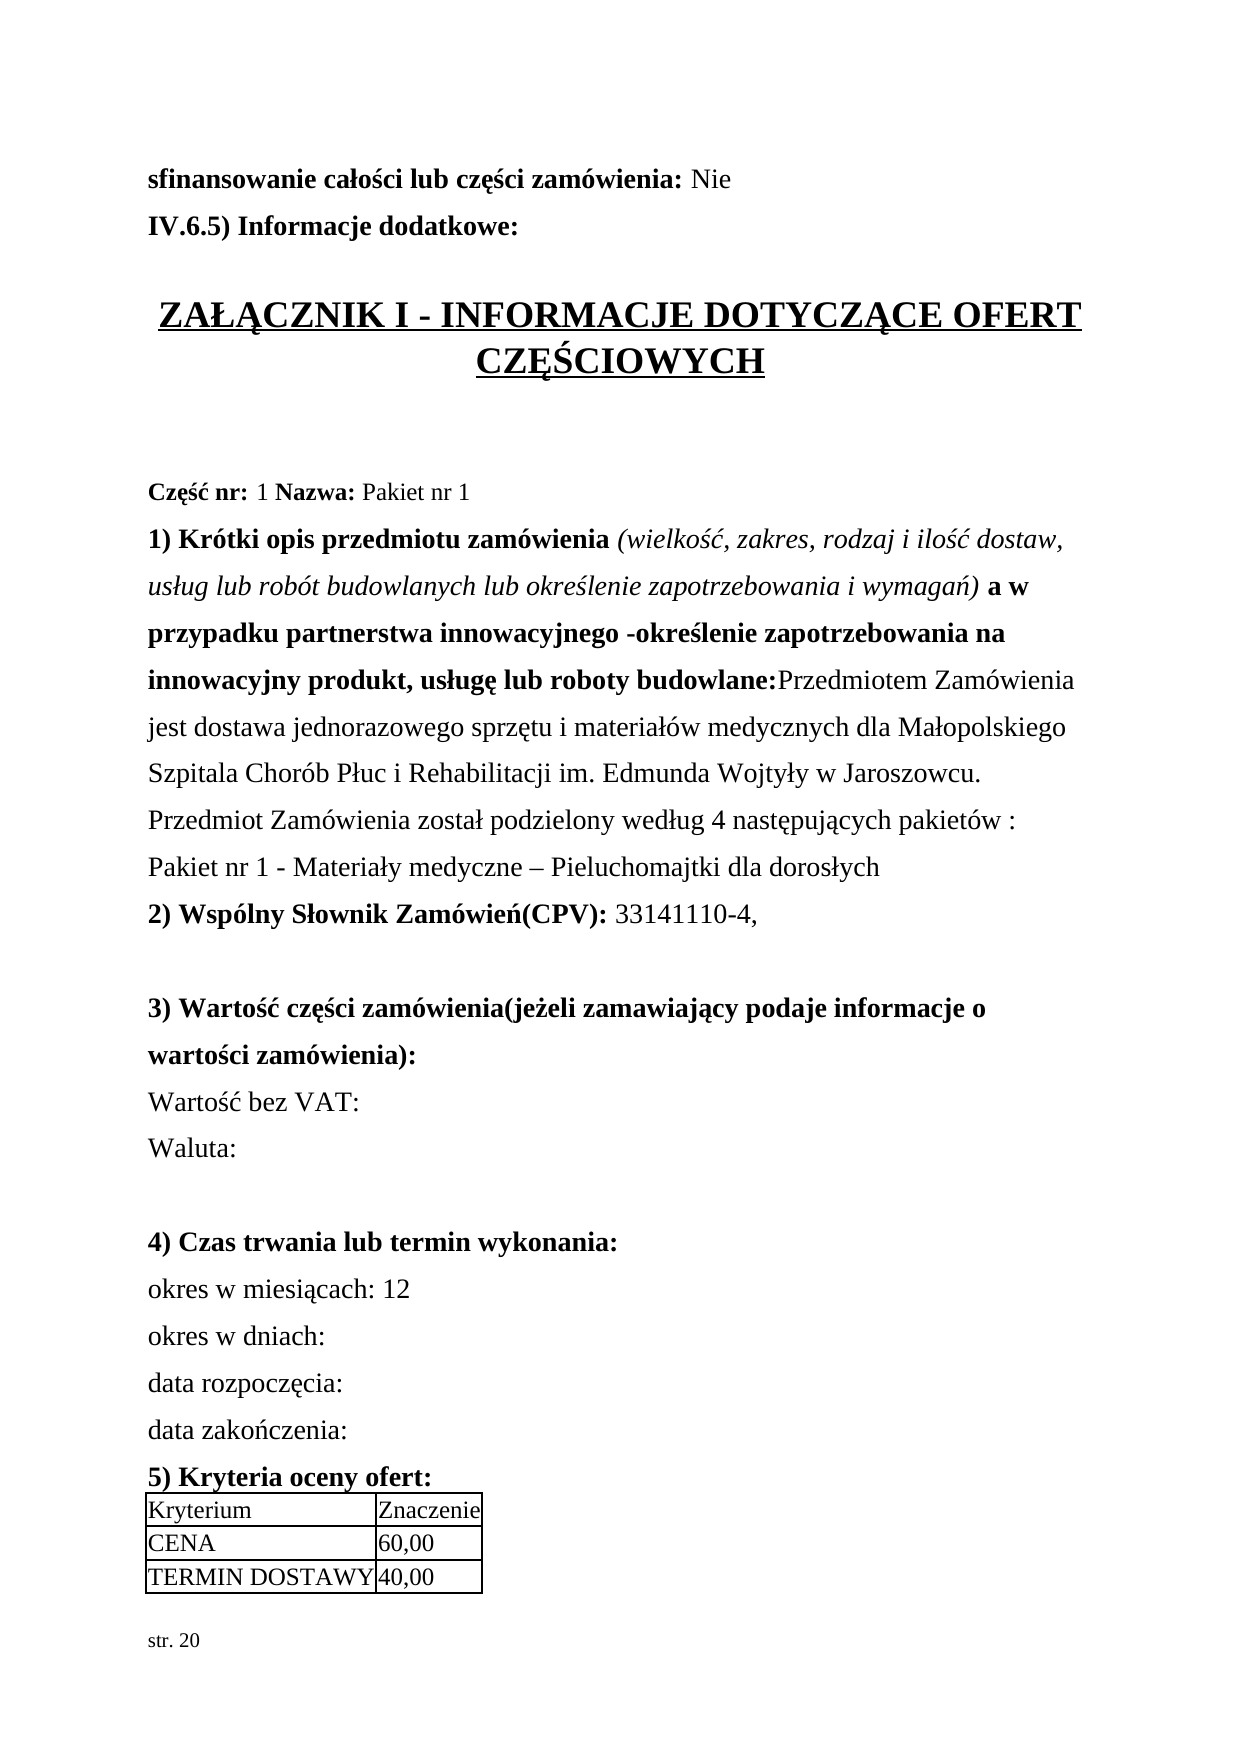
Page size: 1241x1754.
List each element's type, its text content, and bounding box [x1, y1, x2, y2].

table_header 1 [255, 476, 273, 508]
table_header Nazwa: [273, 476, 360, 508]
table_header Znaczenie [377, 1494, 481, 1525]
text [148, 148, 1093, 288]
table_cell CENA [147, 1527, 375, 1559]
table_header Kryterium [147, 1494, 375, 1525]
table_cell TERMIN DOSTAWY [147, 1561, 375, 1592]
text 1) Krótki opis przedmiotu zamówienia (wielkość, zakres, rodzaj i ilość dostaw, usług lub robót budowlanych lub określenie zapotrzebowania i wymagań) a w przypadku partnerstwa innowacyjnego -określenie zapotrzebowania na innowacyjny produkt, usługę lub roboty budowlane:Przedmiotem Zamówienia jest dostawa jednorazowego sprzętu i materiałów medycznych dla Małopolskiego Szpitala Chorób Płuc i Rehabilitacji im. Edmunda Wojtyły w Jaroszowcu. Przedmiot Zamówienia został podzielony według 4 następujących pakietów : Pakiet nr 1 - Materiały medyczne – Pieluchomajtki dla dorosłych 2) Wspólny Słownik Zamówień(CPV): 33141110-4, 3) Wartość części zamówienia(jeżeli zamawiający podaje informacje o wartości zamówienia): Wartość bez VAT: Waluta: 4) Czas trwania lub termin wykonania: okres w miesiącach: 12 okres w dniach: data rozpoczęcia: data zakończenia: 5) Kryteria oceny ofert: [148, 508, 1093, 1492]
table_header Część nr: [146, 476, 254, 508]
table_cell 40,00 [377, 1561, 481, 1592]
table_header Pakiet nr 1 [360, 476, 476, 508]
table_cell 60,00 [377, 1527, 481, 1559]
text ZAŁĄCZNIK I - INFORMACJE DOTYCZĄCE OFERT CZĘŚCIOWYCH [148, 288, 1093, 382]
